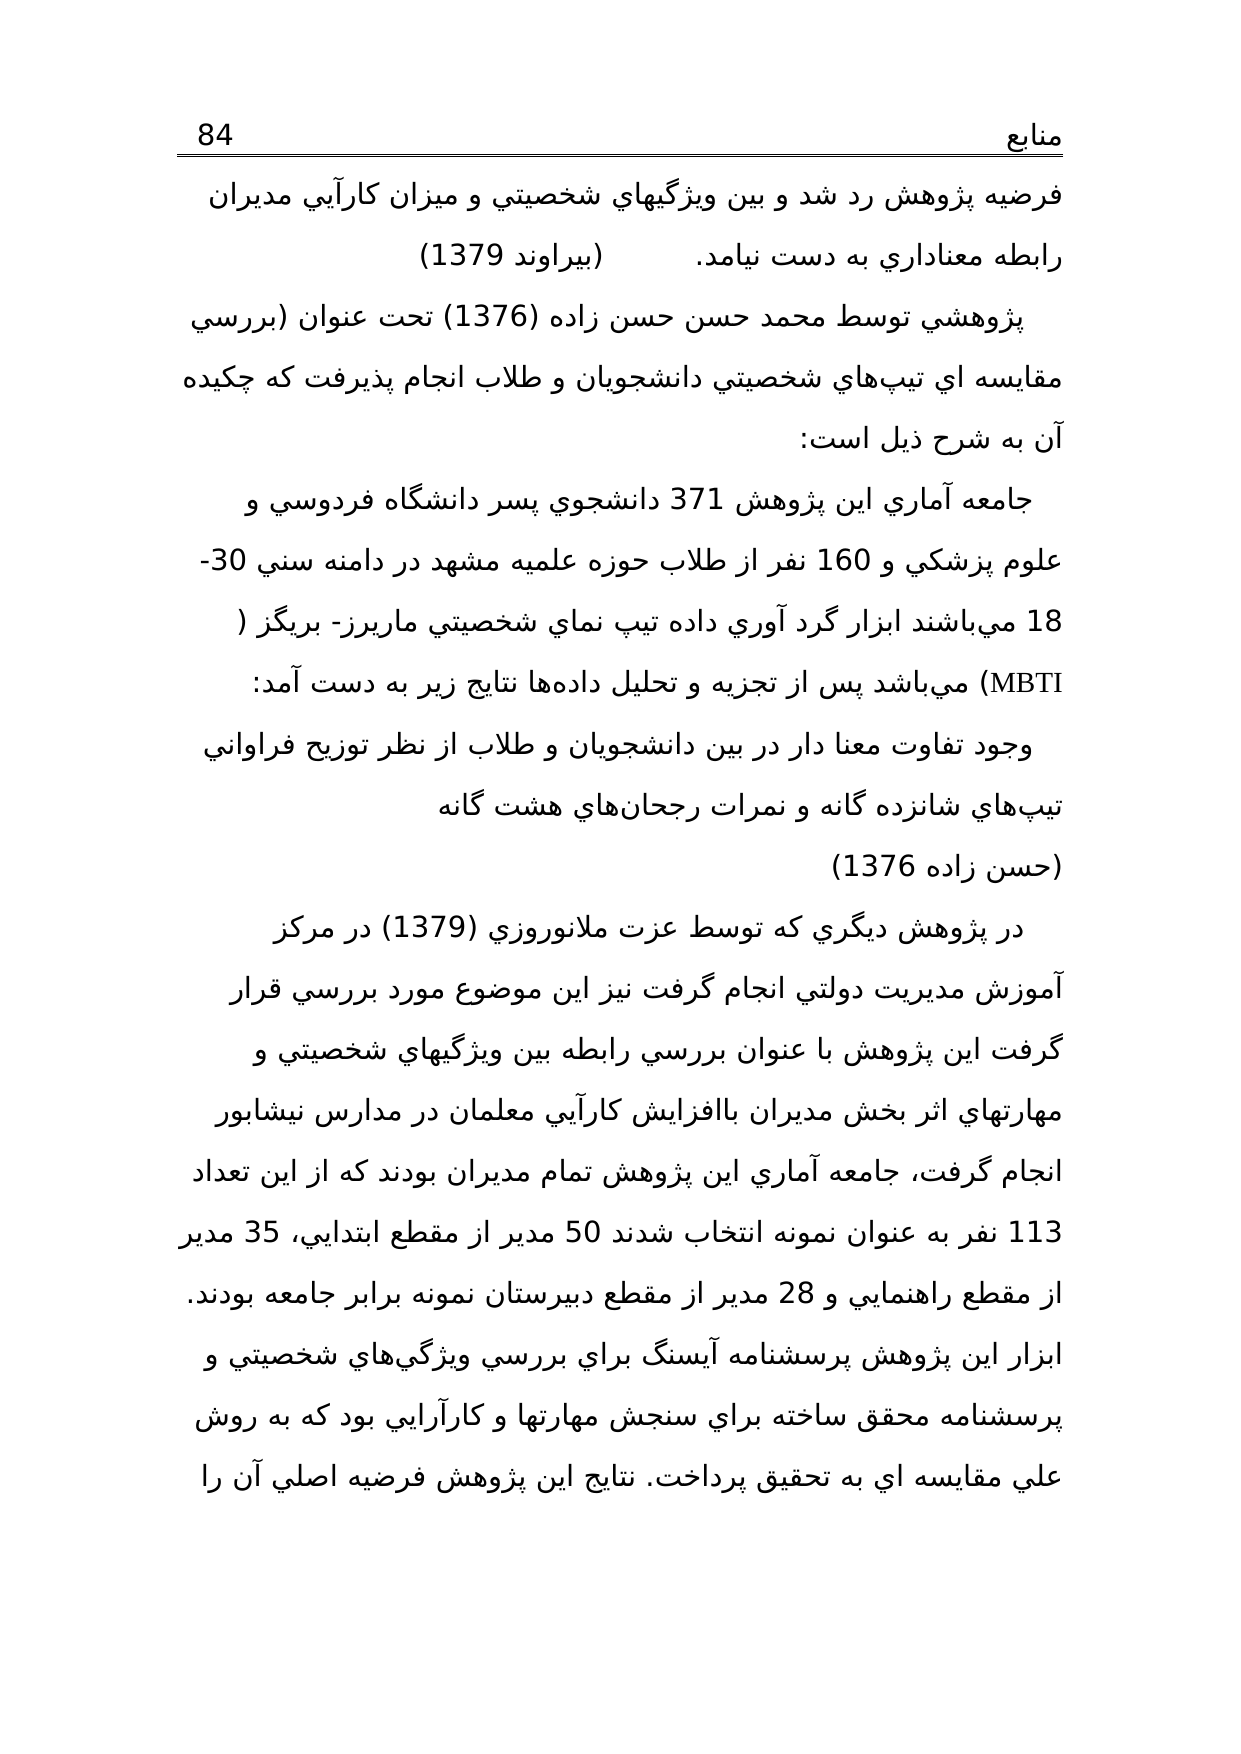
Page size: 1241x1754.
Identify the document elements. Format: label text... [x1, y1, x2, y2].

text جامعه آماري اين پژوهش 371 دانشجوي پسر دانشگاه فردوسي و علوم پزشكي و 160 نفر از طلاب حوزه علميه مشهد در دامنه سني 30-18 مي‌باشند ابزار گرد آوري داده تيپ نماي شخصيتي ماريرز- بريگز (MBTI) مي‌باشد پس از تجزيه و تحليل داده‌ها نتايج زير به دست آمد: [177, 482, 1063, 700]
text پژوهشي توسط محمد حسن حسن زاده (1376) تحت عنوان (بررسي مقايسه اي تيپ‌هاي شخصيتي دانشجويان و طلاب انجام پذيرفت كه چكيده آن به شرح ذيل است: [177, 299, 1063, 455]
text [177, 910, 1063, 1493]
text وجود تفاوت معنا دار در بين دانشجويان و طلاب از نظر توزيح فراواني تيپ‌هاي شانزده گانه و نمرات رجحان‌هاي هشت گانه (حسن زاده 1376) [177, 727, 1063, 883]
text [177, 177, 1063, 272]
